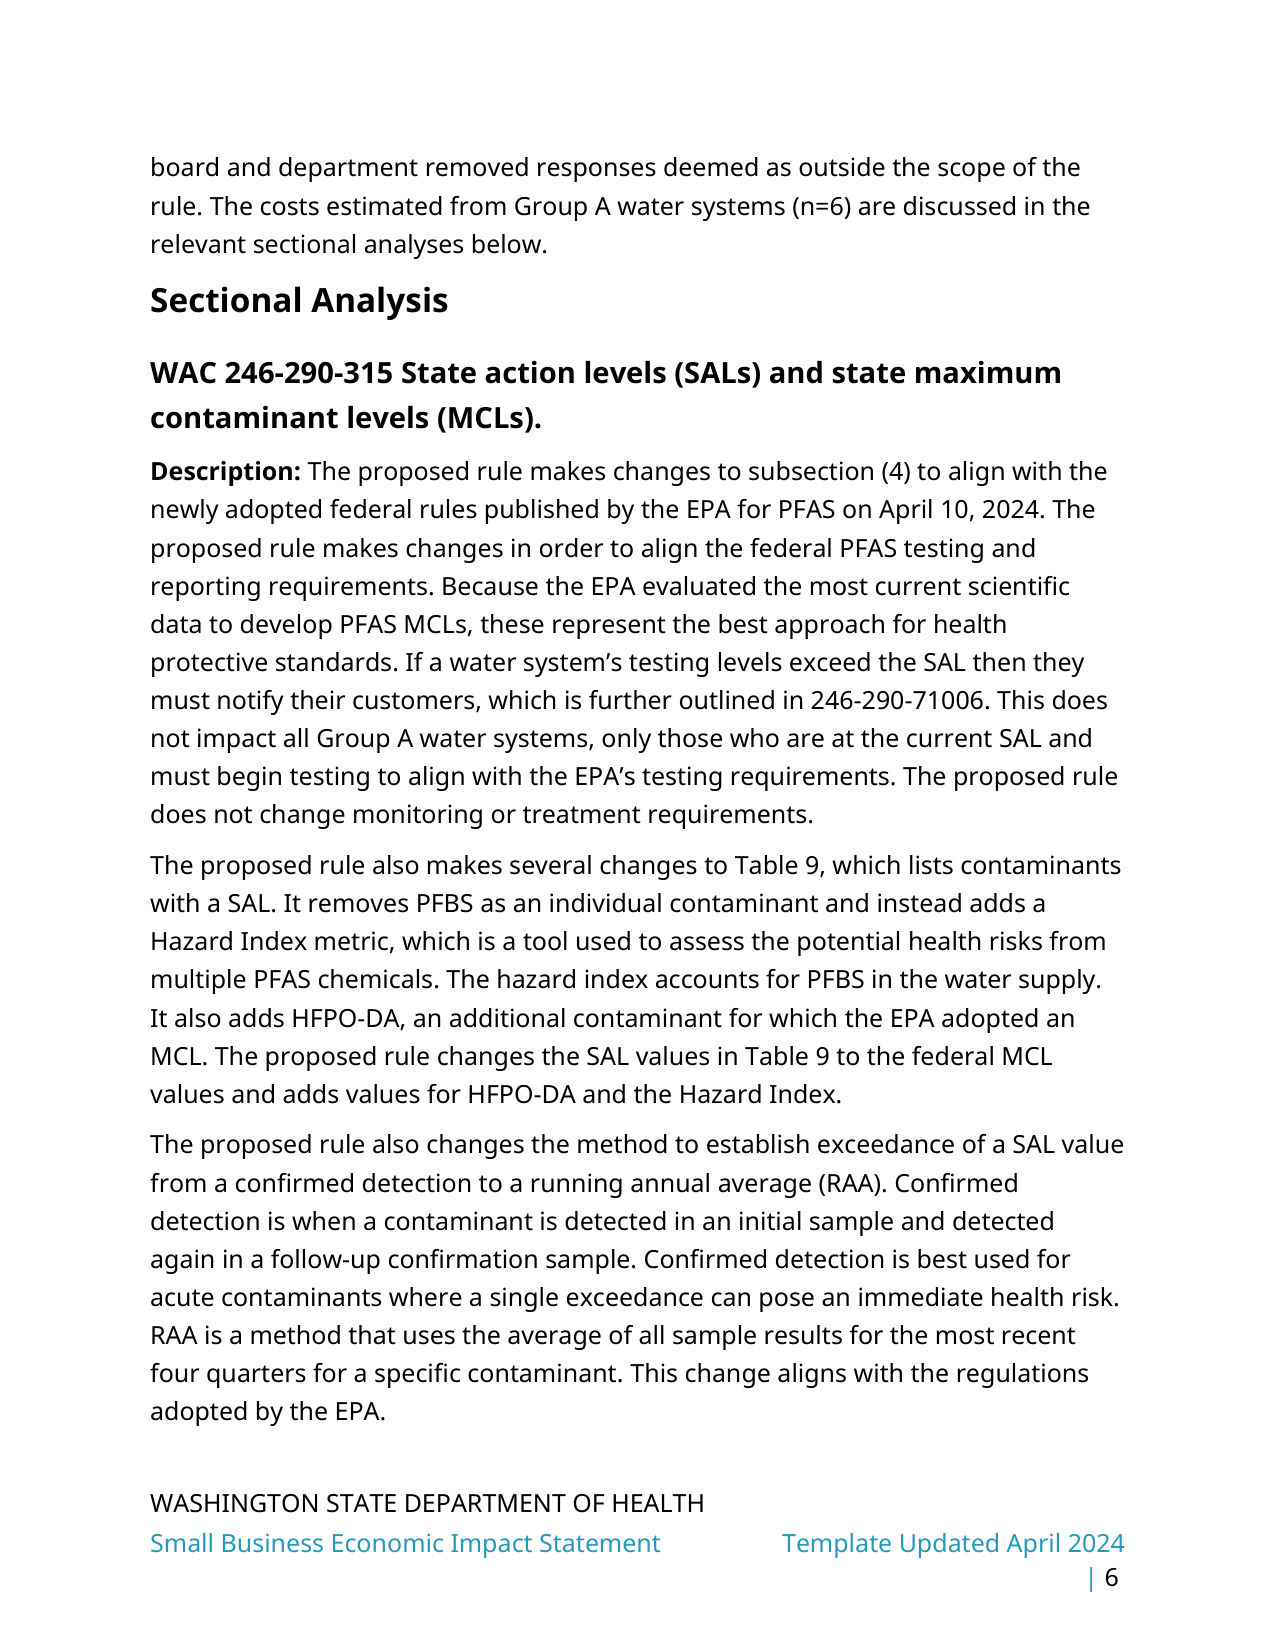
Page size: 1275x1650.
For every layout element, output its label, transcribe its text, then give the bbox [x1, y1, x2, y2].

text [150, 150, 1125, 260]
subtitle WAC 246-290-315 State action levels (SALs) and state maximum contaminant levels (MCLs). [150, 353, 1125, 437]
text The proposed rule also makes several changes to Table 9, which lists contaminants with a SAL. It removes PFBS as an individual contaminant and instead adds a Hazard Index metric, which is a tool used to assess the potential health risks from multiple PFAS chemicals. The hazard index accounts for PFBS in the water supply. It also adds HFPO-DA, an additional contaminant for which the EPA adopted an MCL. The proposed rule changes the SAL values in Table 9 to the federal MCL values and adds values for HFPO-DA and the Hazard Index. [150, 848, 1125, 1111]
text Sectional Analysis [150, 277, 1125, 322]
text Description: The proposed rule makes changes to subsection (4) to align with the newly adopted federal rules published by the EPA for PFAS on April 10, 2024. The proposed rule makes changes in order to align the federal PFAS testing and reporting requirements. Because the EPA evaluated the most current scientific data to develop PFAS MCLs, these represent the best approach for health protective standards. If a water system’s testing levels exceed the SAL then they must notify their customers, which is further outlined in 246-290-71006. This does not impact all Group A water systems, only those who are at the current SAL and must begin testing to align with the EPA’s testing requirements. The proposed rule does not change monitoring or treatment requirements. [150, 454, 1125, 831]
text The proposed rule also changes the method to establish exceedance of a SAL value from a confirmed detection to a running annual average (RAA). Confirmed detection is when a contaminant is detected in an initial sample and detected again in a follow-up confirmation sample. Confirmed detection is best used for acute contaminants where a single exceedance can pose an immediate health risk. RAA is a method that uses the average of all sample results for the most recent four quarters for a specific contaminant. This change aligns with the regulations adopted by the EPA. [150, 1127, 1125, 1428]
